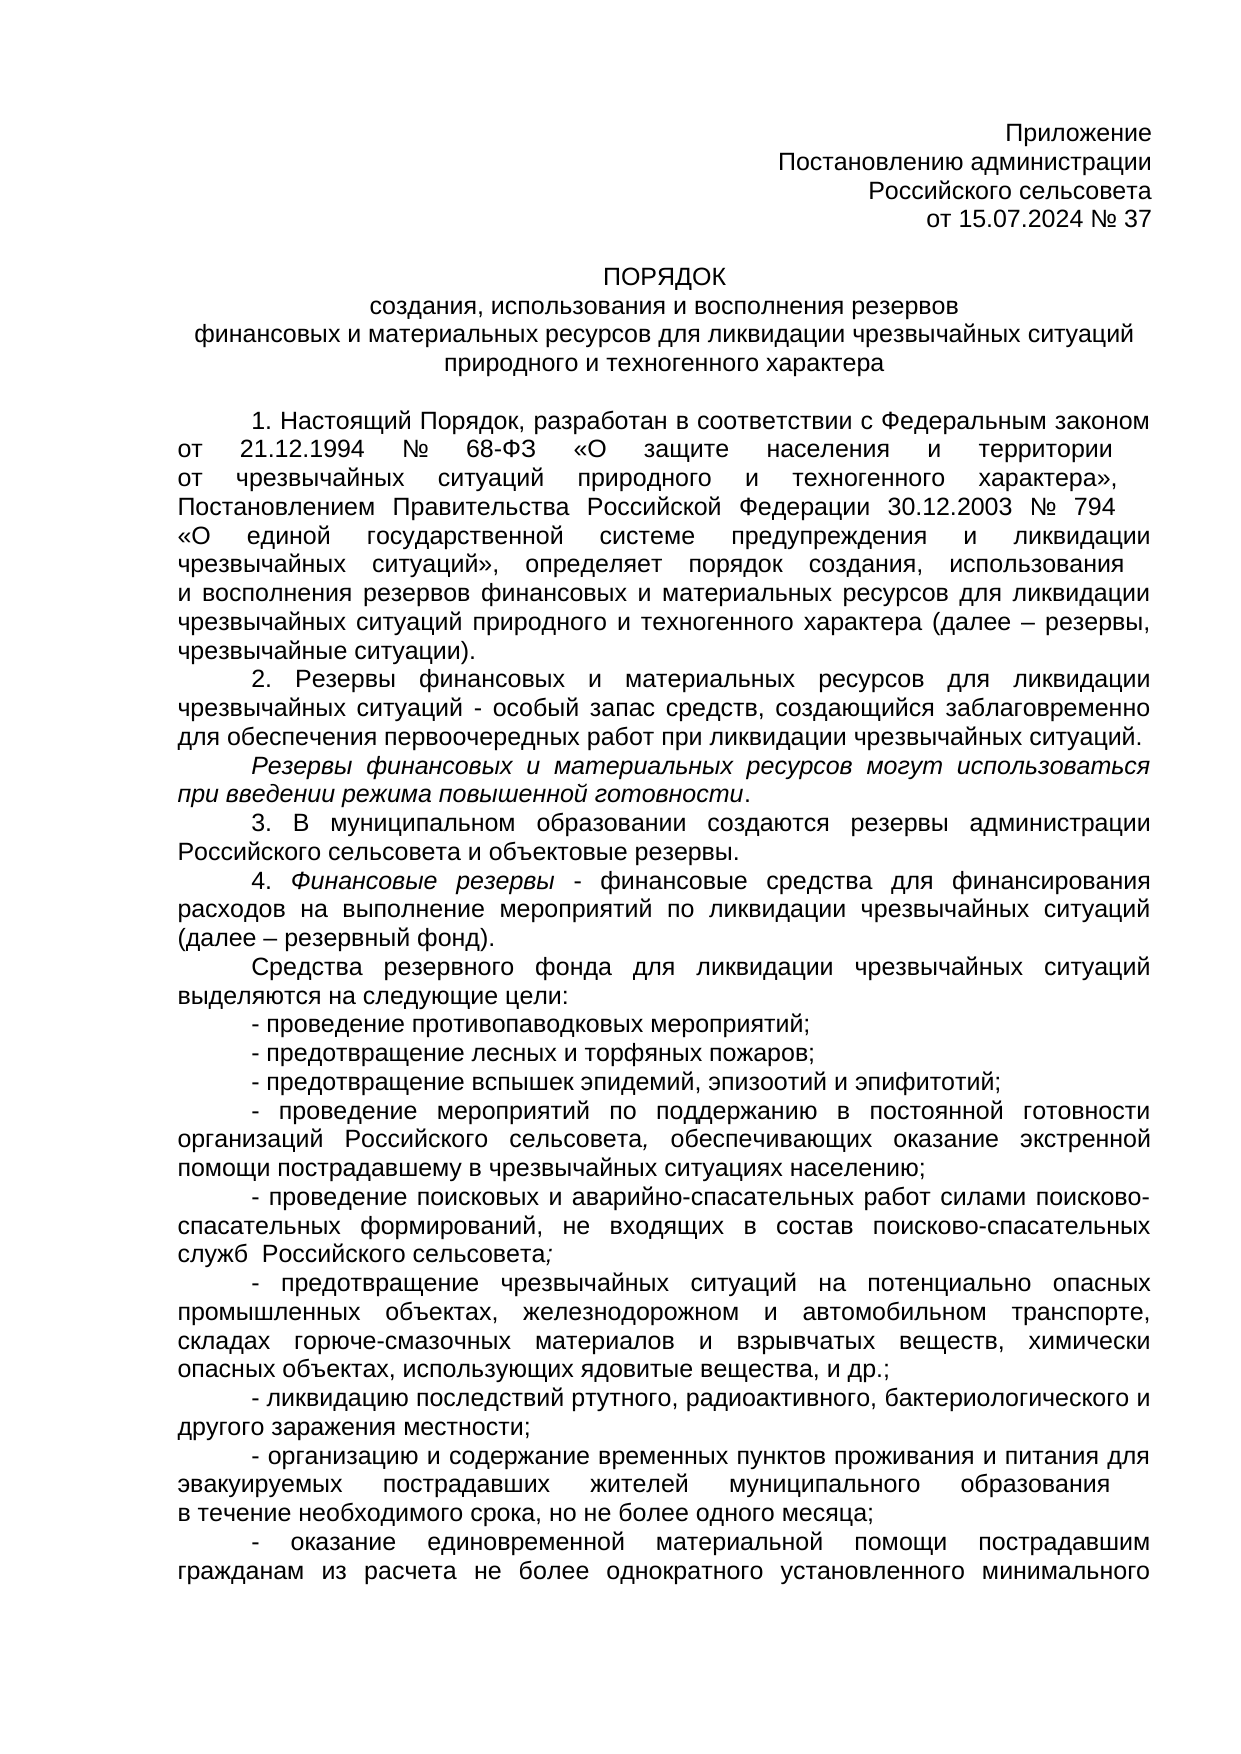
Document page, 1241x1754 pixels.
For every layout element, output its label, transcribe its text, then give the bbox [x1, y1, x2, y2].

text - предотвращение вспышек эпидемий, эпизоотий и эпифитотий; [177, 1067, 1152, 1096]
text - ликвидацию последствий ртутного, радиоактивного, бактериологического и другого заражения местности; [177, 1383, 1152, 1441]
text создания, использования и восполнения резервов [177, 291, 1152, 319]
text от 15.07.2024 № 37 [679, 204, 1152, 233]
text - проведение мероприятий по поддержанию в постоянной готовности организаций Российского сельсовета, обеспечивающих оказание экстренной помощи пострадавшему в чрезвычайных ситуациях населению; [177, 1096, 1152, 1182]
text - проведение противопаводковых мероприятий; [177, 1009, 1152, 1038]
text 2. Резервы финансовых и материальных ресурсов для ликвидации чрезвычайных ситуаций - особый запас средств, создающийся заблаговременно для обеспечения первоочередных работ при ликвидации чрезвычайных ситуаций. [177, 664, 1152, 751]
text - предотвращение чрезвычайных ситуаций на потенциально опасных промышленных объектах, железнодорожном и автомобильном транспорте, складах горюче-смазочных материалов и взрывчатых веществ, химически опасных объектах, использующих ядовитые вещества, и др.; [177, 1268, 1152, 1383]
text Средства резервного фонда для ликвидации чрезвычайных ситуаций выделяются на следующие цели: [177, 952, 1152, 1009]
text ПОРЯДОК [177, 262, 1152, 291]
text 3. В муниципальном образовании создаются резервы администрации Российского сельсовета и объектовые резервы. [177, 808, 1152, 866]
text Резервы финансовых и материальных ресурсов могут использоваться при введении режима повышенной готовности. [177, 751, 1152, 808]
text Постановлению администрации [679, 147, 1152, 176]
text 1. Настоящий Порядок, разработан в соответствии с Федеральным законом от 21.12.1994 № 68-ФЗ «О защите населения и территории от чрезвычайных ситуаций природного и техногенного характера», Постановлением Правительства Российской Федерации 30.12.2003 № 794 «О единой государственной системе предупреждения и ликвидации чрезвычайных ситуаций», определяет порядок создания, использования и восполнения резервов финансовых и материальных ресурсов для ликвидации чрезвычайных ситуаций природного и техногенного характера (далее – резервы, чрезвычайные ситуации). [177, 406, 1152, 664]
text - организацию и содержание временных пунктов проживания и питания для эвакуируемых пострадавших жителей муниципального образования в течение необходимого срока, но не более одного месяца; [177, 1441, 1152, 1527]
text Российского сельсовета [679, 176, 1152, 204]
text финансовых и материальных ресурсов для ликвидации чрезвычайных ситуаций природного и техногенного характера [177, 319, 1152, 377]
text Приложение [679, 118, 1152, 147]
text - проведение поисковых и аварийно-спасательных работ силами поисково-спасательных формирований, не входящих в состав поисково-спасательных служб Российского сельсовета; [177, 1182, 1152, 1268]
text 4. Финансовые резервы - финансовые средства для финансирования расходов на выполнение мероприятий по ликвидации чрезвычайных ситуаций (далее – резервный фонд). [177, 866, 1152, 952]
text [177, 1527, 1152, 1584]
text - предотвращение лесных и торфяных пожаров; [177, 1038, 1152, 1067]
